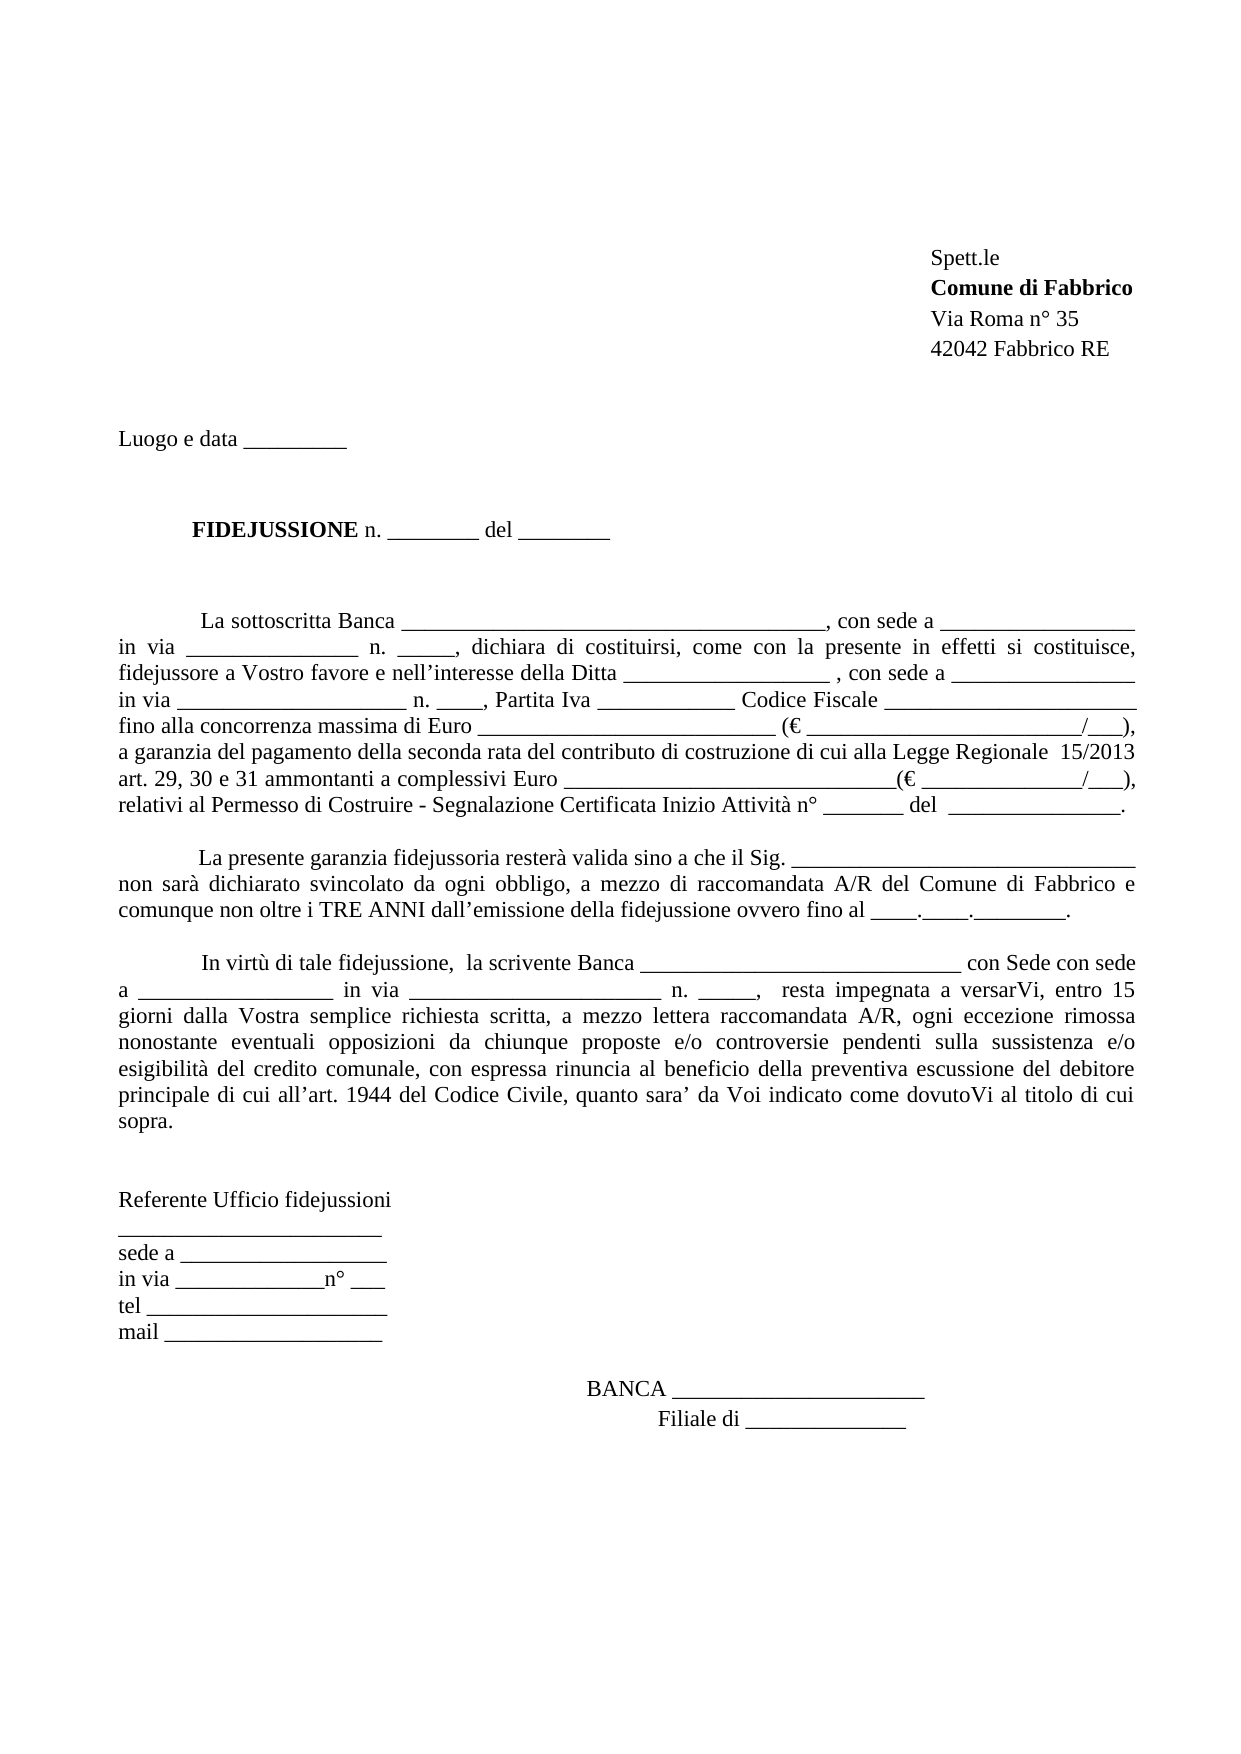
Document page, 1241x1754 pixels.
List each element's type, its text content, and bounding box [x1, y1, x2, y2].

text BANCA ______________________ Filiale di ______________ [118, 1375, 1137, 1462]
text La sottoscritta Banca _____________________________________, con sede a _________________ in via _______________ n. _____, dichiara di costituirsi, come con la presente in effetti si costituisce, fidejussore a Vostro favore e nell’interesse della Ditta __________________ , con sede a ________________ in via ____________________ n. ____, Partita Iva ____________ Codice Fiscale ______________________ fino alla concorrenza massima di Euro __________________________ (€ ________________________/___), a garanzia del pagamento della seconda rata del contributo di costruzione di cui alla Legge Regionale 15/2013 art. 29, 30 e 31 ammontanti a complessivi Euro _____________________________(€ ______________/___), relativi al Permesso di Costruire - Segnalazione Certificata Inizio Attività n° _______ del _______________. [118, 607, 1137, 817]
text Referente Ufficio fidejussioni [118, 1186, 1137, 1213]
text FIDEJUSSIONE n. ________ del ________ [118, 516, 1137, 542]
text sede a __________________ [118, 1239, 1137, 1266]
text Spett.le [930, 244, 1137, 271]
text in via _____________n° ___ [118, 1266, 1137, 1292]
text In virtù di tale fidejussione, la scrivente Banca ____________________________ con Sede con sede a _________________ in via ______________________ n. _____, resta impegnata a versarVi, entro 15 giorni dalla Vostra semplice richiesta scritta, a mezzo lettera raccomandata A/R, ogni eccezione rimossa nonostante eventuali opposizioni da chiunque proposte e/o controversie pendenti sulla sussistenza e/o esigibilità del credito comunale, con espressa rinuncia al beneficio della preventiva escussione del debitore principale di cui all’art. 1944 del Codice Civile, quanto sara’ da Voi indicato come dovutoVi al titolo di cui sopra. [118, 949, 1137, 1134]
text Comune di Fabbrico [930, 274, 1137, 301]
text 42042 Fabbrico RE [930, 335, 1137, 361]
text mail ___________________ [118, 1318, 1137, 1344]
text tel _____________________ [118, 1292, 1137, 1318]
text Luogo e data _________ [118, 425, 1137, 452]
text Via Roma n° 35 [930, 304, 1137, 331]
text La presente garanzia fidejussoria resterà valida sino a che il Sig. ______________________________ non sarà dichiarato svincolato da ogni obbligo, a mezzo di raccomandata A/R del Comune di Fabbrico e comunque non oltre i TRE ANNI dall’emissione della fidejussione ovvero fino al ____.____.________. [118, 844, 1137, 923]
text _______________________ [118, 1213, 1137, 1239]
